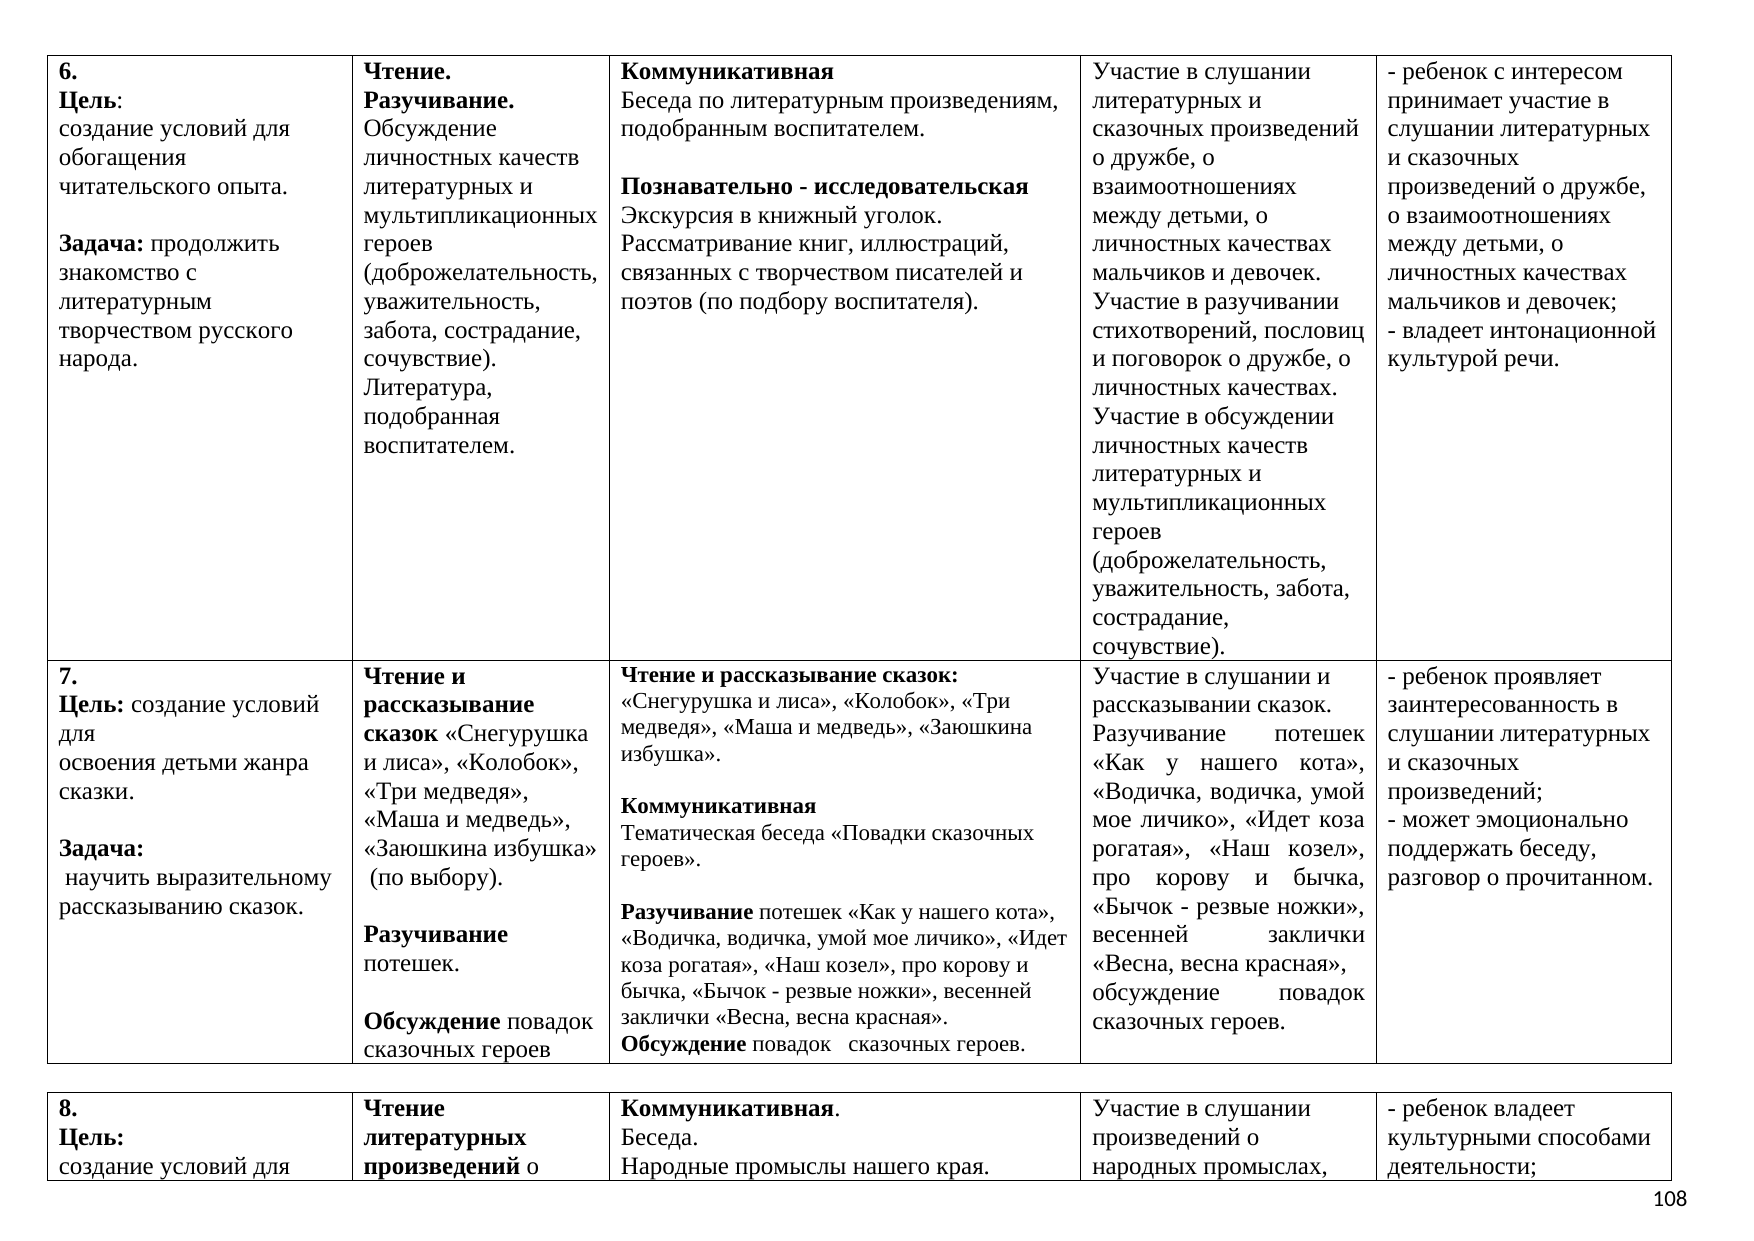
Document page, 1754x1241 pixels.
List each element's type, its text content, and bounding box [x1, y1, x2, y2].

table_header Чтение. Разучивание. Обсуждение личностных качеств литературных и мультипликационных героев (доброжелательность, уважительность, забота, сострадание, сочувствие). Литература, подобранная воспитателем. [353, 56, 609, 660]
table_header Участие в слушании литературных и сказочных произведений о дружбе, о взаимоотношениях между детьми, о личностных качествах мальчиков и девочек. Участие в разучивании стихотворений, пословиц и поговорок о дружбе, о личностных качествах. Участие в обсуждении личностных качеств литературных и мультипликационных героев (доброжелательность, уважительность, забота, сострадание, сочувствие). [1081, 56, 1376, 660]
table_cell Чтение и рассказывание сказок: «Снегурушка и лиса», «Колобок», «Три медведя», «Маша и медведь», «Заюшкина избушка». Коммуникативная Тематическая беседа «Повадки сказочных героев». Разучивание потешек «Как у нашего кота», «Водичка, водичка, умой мое личико», «Идет коза рогатая», «Наш козел», про корову и бычка, «Бычок - резвые ножки», весенней заклички «Весна, весна красная». Обсуждение повадок сказочных героев. [610, 661, 1080, 1063]
table_cell Чтение и рассказывание сказок «Снегурушка и лиса», «Колобок», «Три медведя», «Маша и медведь», «Заюшкина избушка» (по выбору). Разучивание потешек. Обсуждение повадок сказочных героев [353, 661, 609, 1063]
table_header Коммуникативная Беседа по литературным произведениям, подобранным воспитателем. Познавательно - исследовательская Экскурсия в книжный уголок. Рассматривание книг, иллюстраций, связанных с творчеством писателей и поэтов (по подбору воспитателя). [610, 56, 1080, 660]
table_cell - ребенок проявляет заинтересованность в слушании литературных и сказочных произведений; - может эмоционально поддержать беседу, разговор о прочитанном. [1377, 661, 1671, 1063]
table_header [1377, 1093, 1671, 1179]
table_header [353, 1093, 609, 1179]
table_cell Участие в слушании и рассказывании сказок. Разучивание потешек «Как у нашего кота», «Водичка, водичка, умой мое личико», «Идет коза рогатая», «Наш козел», про корову и бычка, «Бычок - резвые ножки», весенней заклички «Весна, весна красная», обсуждение повадок сказочных героев. [1081, 661, 1376, 1063]
table_header - ребенок с интересом принимает участие в слушании литературных и сказочных произведений о дружбе, о взаимоотношениях между детьми, о личностных качествах мальчиков и девочек; - владеет интонационной культурой речи. [1377, 56, 1671, 660]
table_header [48, 1093, 352, 1179]
table_cell 7. Цель: создание условий для освоения детьми жанра сказки. Задача: научить выразительному рассказыванию сказок. [48, 661, 352, 1063]
table_header 6. Цель: создание условий для обогащения читательского опыта. Задача: продолжить знакомство с литературным творчеством русского народа. [48, 56, 352, 660]
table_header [1081, 1093, 1376, 1179]
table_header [610, 1093, 1080, 1179]
